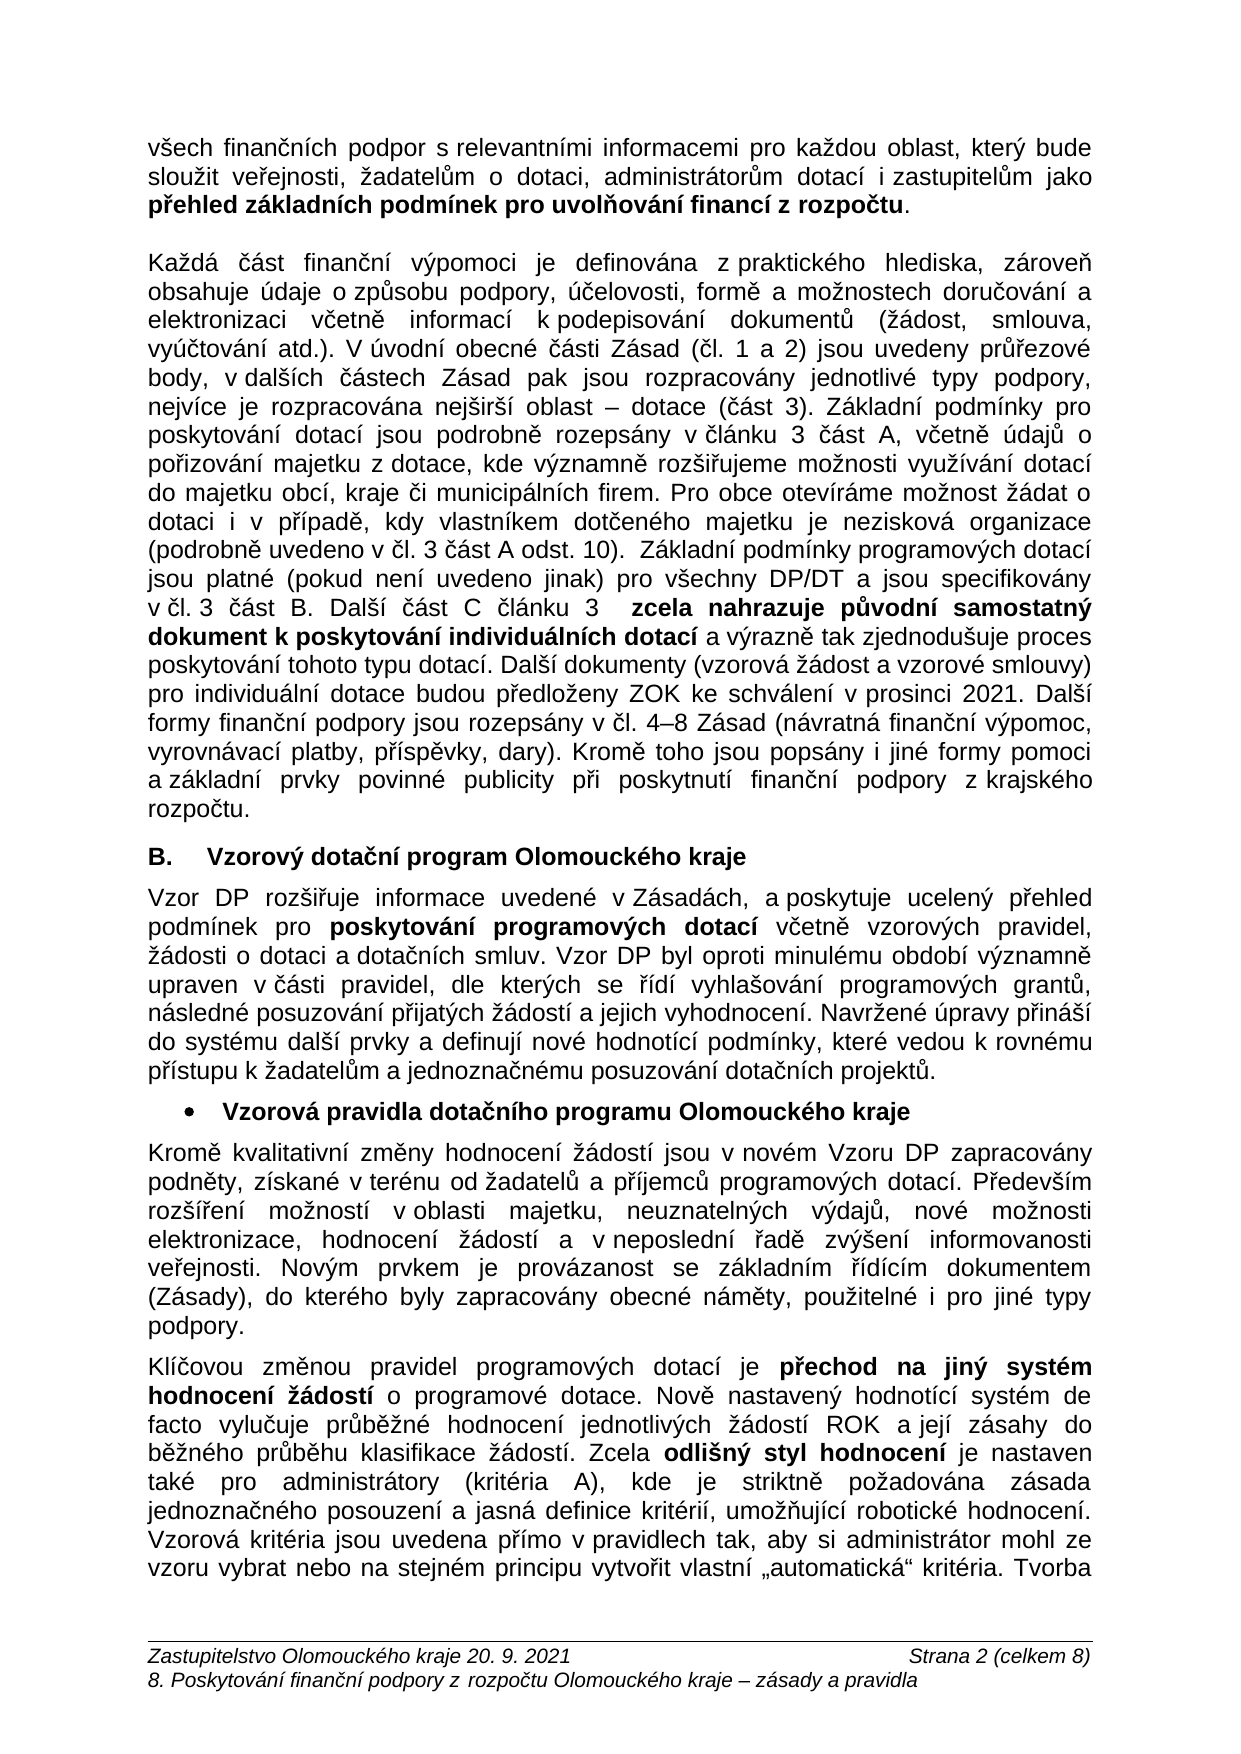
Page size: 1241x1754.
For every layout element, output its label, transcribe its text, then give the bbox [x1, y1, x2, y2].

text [148, 1352, 1093, 1582]
text Kromě kvalitativní změny hodnocení žádostí jsou v novém Vzoru DP zapracovány podněty, získané v terénu od žadatelů a příjemců programových dotací. Především rozšíření možností v oblasti majetku, neuznatelných výdajů, nové možnosti elektronizace, hodnocení žádostí a v neposlední řadě zvýšení informovanosti veřejnosti. Novým prvkem je provázanost se základním řídícím dokumentem (Zásady), do kterého byly zapracovány obecné náměty, použitelné i pro jiné typy podpory. [148, 1138, 1093, 1340]
list Vzorový dotační program Olomouckého kraje [148, 842, 1093, 871]
text Každá část finanční výpomoci je definována z praktického hlediska, zároveň obsahuje údaje o způsobu podpory, účelovosti, formě a možnostech doručování a elektronizaci včetně informací k podepisování dokumentů (žádost, smlouva, vyúčtování atd.). V úvodní obecné části Zásad (čl. 1 a 2) jsou uvedeny průřezové body, v dalších částech Zásad pak jsou rozpracovány jednotlivé typy podpory, nejvíce je rozpracována nejširší oblast – dotace (část 3). Základní podmínky pro poskytování dotací jsou podrobně rozepsány v článku 3 část A, včetně údajů o pořizování majetku z dotace, kde významně rozšiřujeme možnosti využívání dotací do majetku obcí, kraje či municipálních firem. Pro obce otevíráme možnost žádat o dotaci i v případě, kdy vlastníkem dotčeného majetku je nezisková organizace (podrobně uvedeno v čl. 3 část A odst. 10). Základní podmínky programových dotací jsou platné (pokud není uvedeno jinak) pro všechny DP/DT a jsou specifikovány v čl. 3 část B. Další část C článku 3 zcela nahrazuje původní samostatný dokument k poskytování individuálních dotací a výrazně tak zjednodušuje proces poskytování tohoto typu dotací. Další dokumenty (vzorová žádost a vzorové smlouvy) pro individuální dotace budou předloženy ZOK ke schválení v prosinci 2021. Další formy finanční podpory jsou rozepsány v čl. 4–8 Zásad (návratná finanční výpomoc, vyrovnávací platby, příspěvky, dary). Kromě toho jsou popsány i jiné formy pomoci a základní prvky povinné publicity při poskytnutí finanční podpory z krajského rozpočtu. [148, 248, 1093, 823]
text Vzor DP rozšiřuje informace uvedené v Zásadách, a poskytuje ucelený přehled podmínek pro poskytování programových dotací včetně vzorových pravidel, žádosti o dotaci a dotačních smluv. Vzor DP byl oproti minulému období významně upraven v části pravidel, dle kterých se řídí vyhlašování programových grantů, následné posuzování přijatých žádostí a jejich vyhodnocení. Navržené úpravy přináší do systému další prvky a definují nové hodnotící podmínky, které vedou k rovnému přístupu k žadatelům a jednoznačnému posuzování dotačních projektů. [148, 883, 1093, 1084]
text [148, 133, 1093, 219]
list Vzorová pravidla dotačního programu Olomouckého kraje [185, 1097, 1093, 1126]
